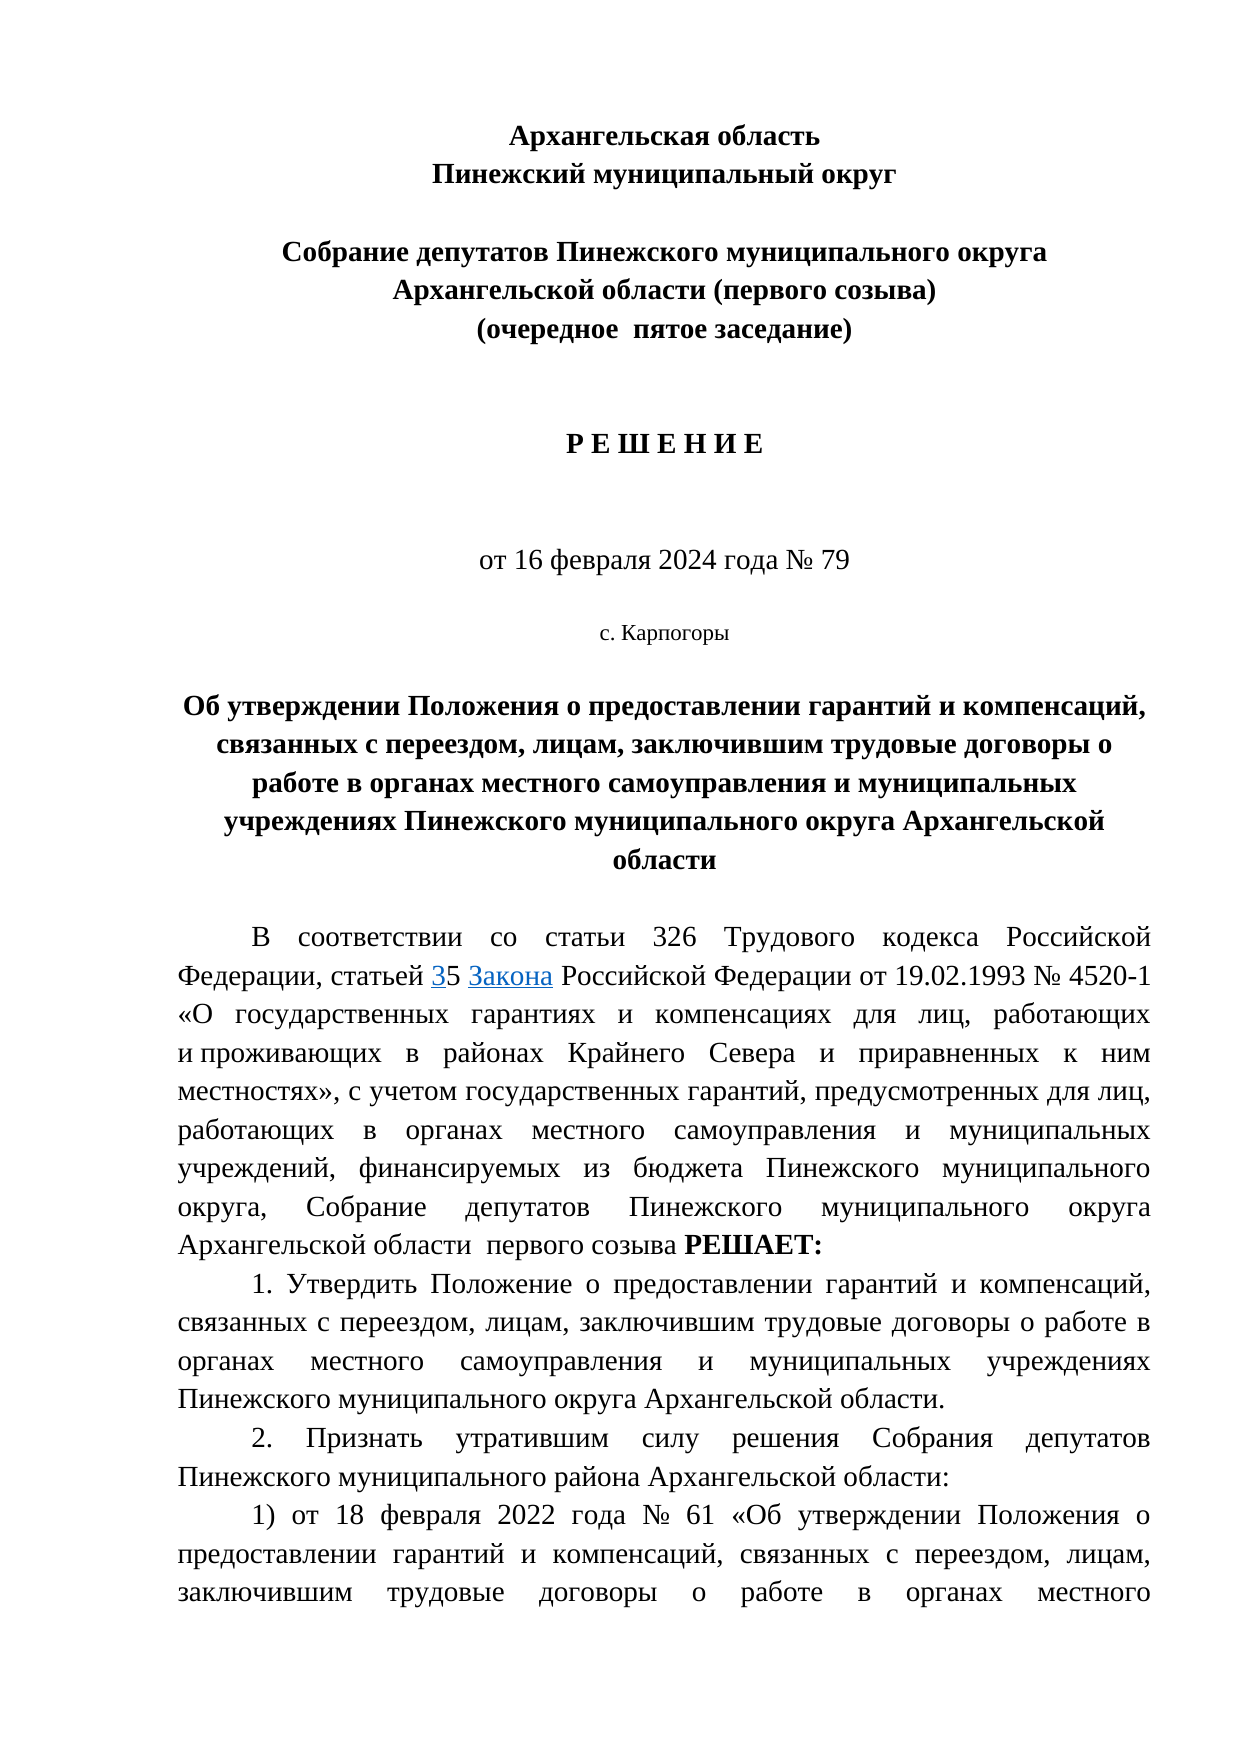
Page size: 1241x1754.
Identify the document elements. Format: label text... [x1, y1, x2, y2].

text Архангельской области (первого созыва) [177, 272, 1152, 306]
text 2. Признать утратившим силу решения Собрания депутатов Пинежского муниципального района Архангельской области: [177, 1420, 1152, 1492]
text В соответствии со статьи 326 Трудового кодекса Российской Федерации, статьей 35 Закона Российской Федерации от 19.02.1993 № 4520-1 «О государственных гарантиях и компенсациях для лиц, работающих и проживающих в районах Крайнего Севера и приравненных к ним местностях», с учетом государственных гарантий, предусмотренных для лиц, работающих в органах местного самоуправления и муниципальных учреждений, финансируемых из бюджета Пинежского муниципального округа, Собрание депутатов Пинежского муниципального округа Архангельской области первого созыва РЕШАЕТ: [177, 919, 1152, 1261]
text от 16 февраля 2024 года № 79 [177, 542, 1152, 576]
text Р Е Ш Е Н И Е [177, 426, 1152, 460]
text Собрание депутатов Пинежского муниципального округа [177, 234, 1152, 267]
text Архангельская область Пинежский муниципальный округ [177, 118, 1152, 190]
text (очередное пятое заседание) [177, 311, 1152, 344]
text с. Карпогоры [177, 619, 1152, 646]
text Об утверждении Положения о предоставлении гарантий и компенсаций, связанных с переездом, лицам, заключившим трудовые договоры о работе в органах местного самоуправления и муниципальных учреждениях Пинежского муниципального округа Архангельской области [177, 688, 1152, 876]
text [177, 1497, 1152, 1608]
text 1. Утвердить Положение о предоставлении гарантий и компенсаций, связанных с переездом, лицам, заключившим трудовые договоры о работе в органах местного самоуправления и муниципальных учреждениях Пинежского муниципального округа Архангельской области. [177, 1266, 1152, 1415]
